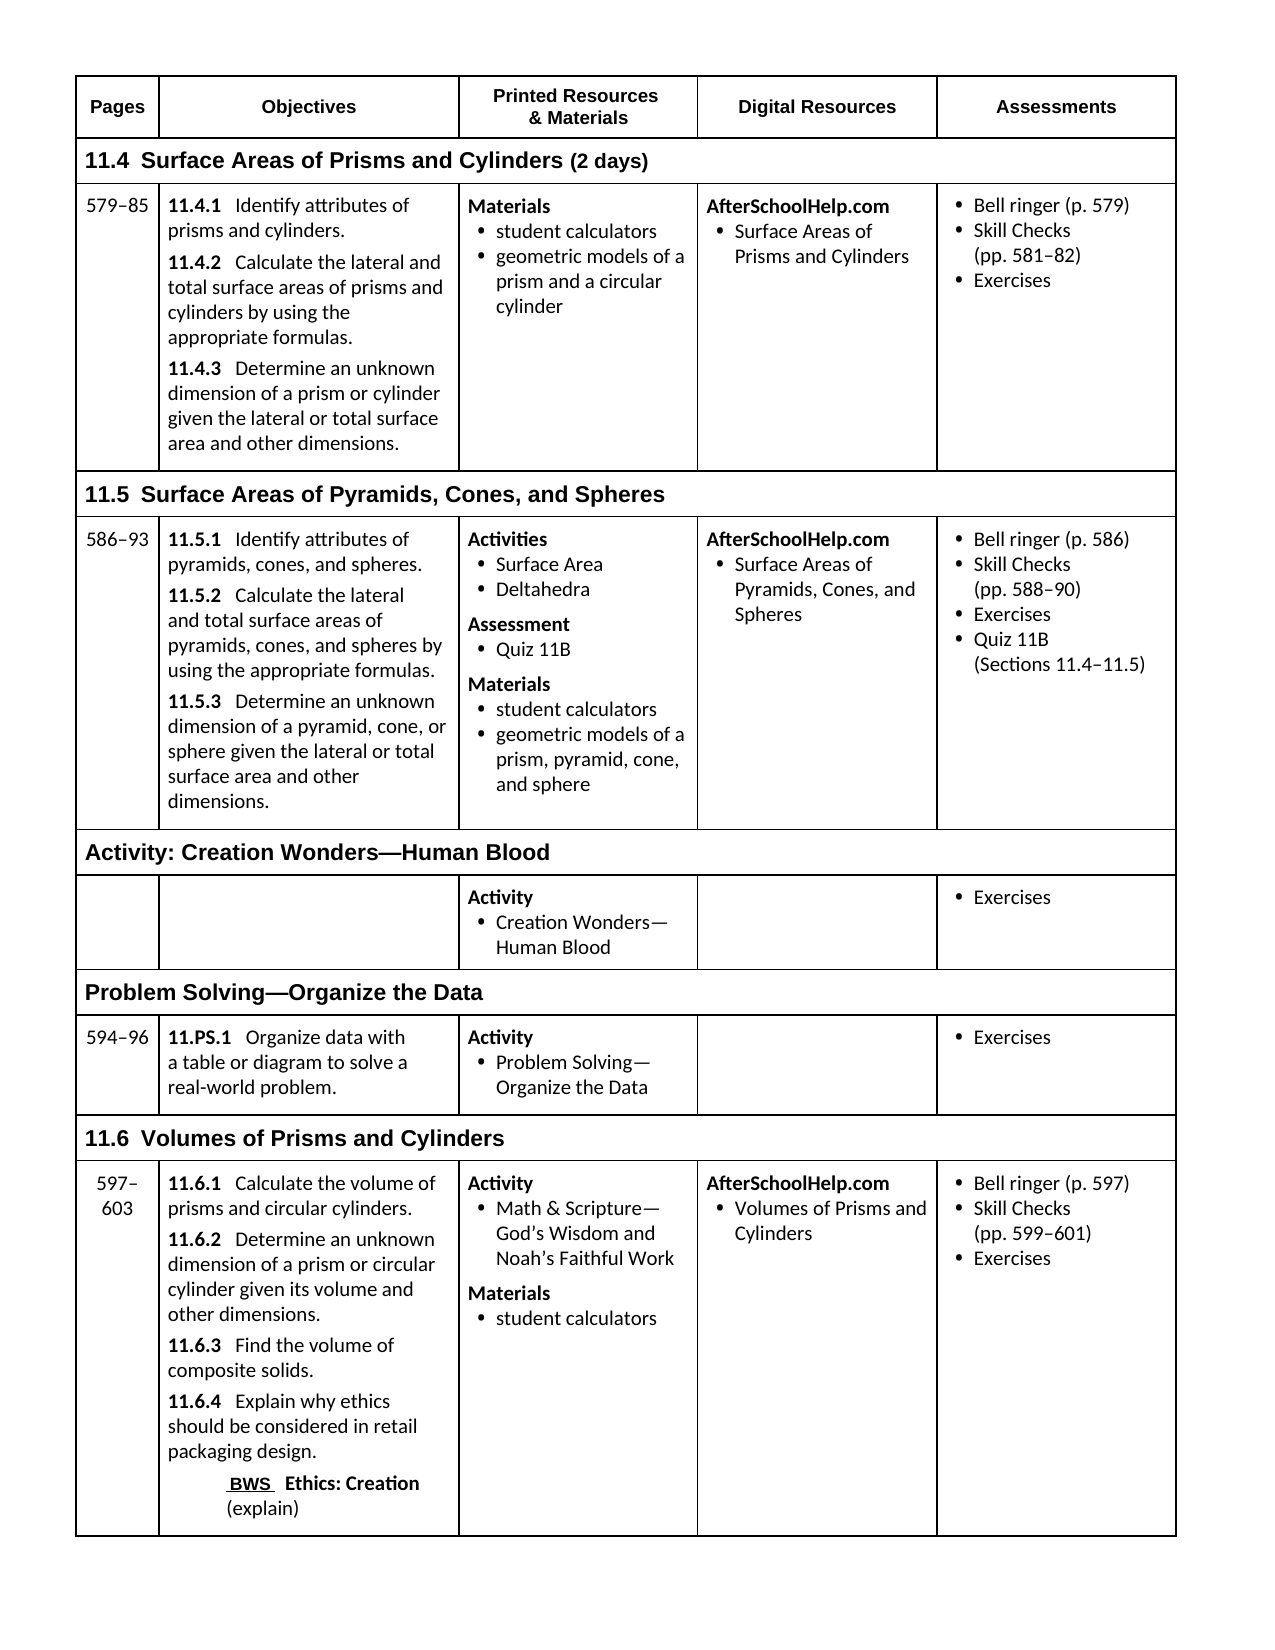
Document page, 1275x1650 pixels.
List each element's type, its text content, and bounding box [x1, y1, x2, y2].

table_cell Problem Solving—Organize the Data [77, 970, 1175, 1014]
table_cell 586–93 [77, 517, 158, 829]
table_header Pages [77, 77, 158, 137]
table_cell [698, 876, 936, 968]
table_cell AfterSchoolHelp.com Surface Areas of Prisms and Cylinders [698, 184, 936, 470]
table_cell 11.6 Volumes of Prisms and Cylinders [77, 1116, 1175, 1160]
table_cell Activities Surface Area Deltahedra Assessment Quiz 11B Materials student calculators geometric models of a prism, pyramid, cone, and sphere [460, 517, 697, 829]
table_cell Materials student calculators geometric models of a prism and a circular cylinder [460, 184, 697, 470]
table_header Assessments [938, 77, 1175, 137]
table_cell 11.4 Surface Areas of Prisms and Cylinders (2 days) [77, 139, 1175, 183]
table_cell [698, 1016, 936, 1114]
table_cell Activity Problem Solving—Organize the Data [460, 1016, 697, 1114]
table_cell Activity Creation Wonders—Human Blood [460, 876, 697, 968]
table_header Digital Resources [698, 77, 936, 137]
table_cell AfterSchoolHelp.com Surface Areas of Pyramids, Cones, and Spheres [698, 517, 936, 829]
table_cell 11.PS.1 Organize data with a table or diagram to solve a real-world problem. [160, 1016, 458, 1114]
table_cell Bell ringer (p. 597) Skill Checks (pp. 599–601) Exercises [938, 1161, 1175, 1535]
table_header Objectives [160, 77, 458, 137]
table_cell [160, 876, 458, 968]
table_cell [77, 876, 158, 968]
table_cell Activity: Creation Wonders—Human Blood [77, 830, 1175, 874]
table_cell 579–85 [77, 184, 158, 470]
table_cell Activity Math & Scripture—God’s Wisdom and Noah’s Faithful Work Materials student calculators [460, 1161, 697, 1535]
table_cell 597–603 [77, 1161, 158, 1535]
table_cell Exercises [938, 876, 1175, 968]
table_cell 11.5 Surface Areas of Pyramids, Cones, and Spheres [77, 472, 1175, 516]
table_cell Bell ringer (p. 579) Skill Checks (pp. 581–82) Exercises [938, 184, 1175, 470]
table_header Printed Resources & Materials [460, 77, 697, 137]
table_cell AfterSchoolHelp.com Volumes of Prisms and Cylinders [698, 1161, 936, 1535]
table_cell 594–96 [77, 1016, 158, 1114]
table_cell 11.4.1 Identify attributes of prisms and cylinders. 11.4.2 Calculate the lateral and total surface areas of prisms and cylinders by using the appropriate formulas. 11.4.3 Determine an unknown dimension of a prism or cylinder given the lateral or total surface area and other dimensions. [160, 184, 458, 470]
table_cell 11.6.1 Calculate the volume of prisms and circular cylinders. 11.6.2 Determine an unknown dimension of a prism or circular cylinder given its volume and other dimensions. 11.6.3 Find the volume of composite solids. 11.6.4 Explain why ethics should be considered in retail packaging design. BWS Ethics: Creation (explain) [160, 1161, 458, 1535]
table_cell 11.5.1 Identify attributes of pyramids, cones, and spheres. 11.5.2 Calculate the lateral and total surface areas of pyramids, cones, and spheres by using the appropriate formulas. 11.5.3 Determine an unknown dimension of a pyramid, cone, or sphere given the lateral or total surface area and other dimensions. [160, 517, 458, 829]
table_cell Exercises [938, 1016, 1175, 1114]
table_cell Bell ringer (p. 586) Skill Checks (pp. 588–90) Exercises Quiz 11B (Sections 11.4–11.5) [938, 517, 1175, 829]
